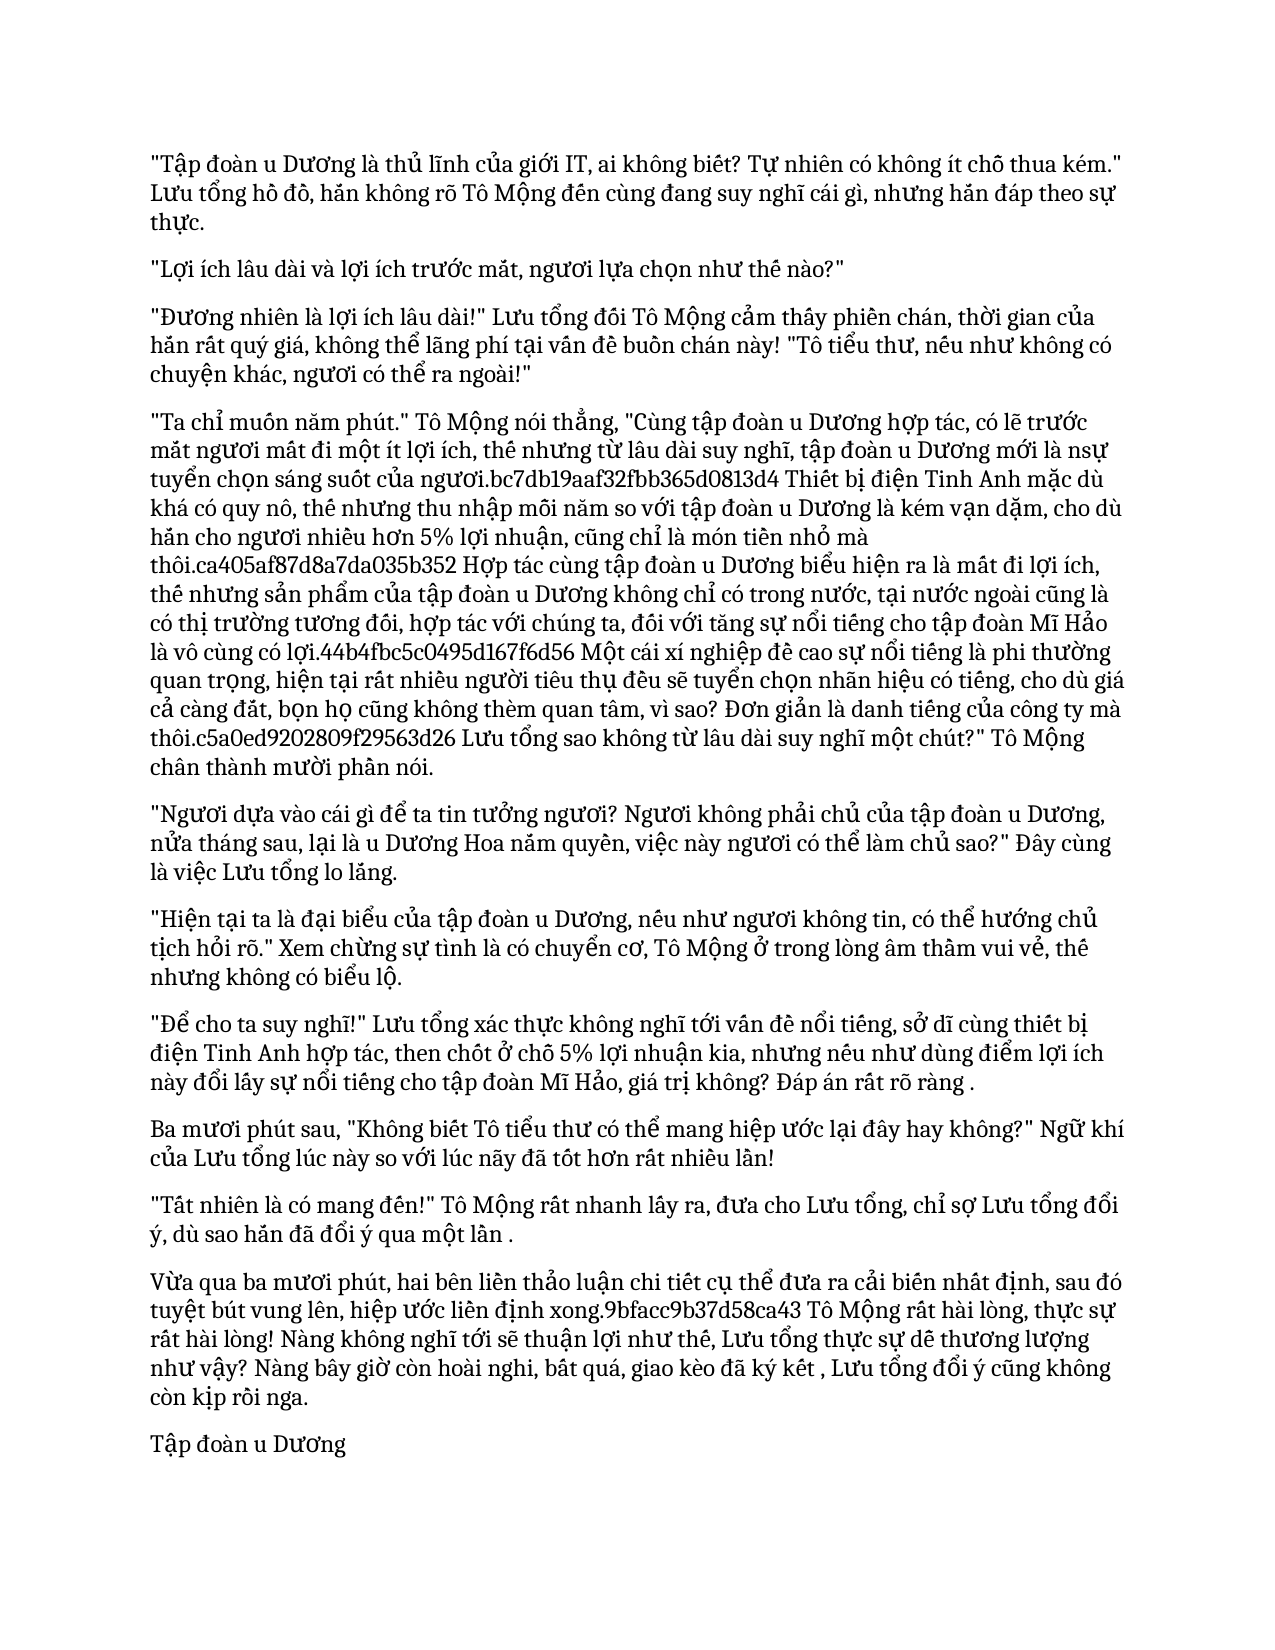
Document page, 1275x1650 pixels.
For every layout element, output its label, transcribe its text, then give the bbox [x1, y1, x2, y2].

text "Hiện tại ta là đại biểu của tập đoàn u Dương, nếu như ngươi không tin, có thể hướng chủ tịch hỏi rõ." Xem chừng sự tình là có chuyển cơ, Tô Mộng ở trong lòng âm thầm vui vẻ, thế nhưng không có biểu lộ. [150, 905, 1125, 991]
text "Ngươi dựa vào cái gì để ta tin tưởng ngươi? Ngươi không phải chủ của tập đoàn u Dương, nửa tháng sau, lại là u Dương Hoa nắm quyền, việc này ngươi có thể làm chủ sao?" Đây cùng là việc Lưu tổng lo lắng. [150, 800, 1125, 886]
text "Đương nhiên là lợi ích lâu dài!" Lưu tổng đối Tô Mộng cảm thấy phiền chán, thời gian của hắn rất quý giá, không thể lãng phí tại vấn đề buồn chán này! "Tô tiểu thư, nếu như không có chuyện khác, ngươi có thể ra ngoài!" [150, 302, 1125, 389]
text "Ta chỉ muốn năm phút." Tô Mộng nói thẳng, "Cùng tập đoàn u Dương hợp tác, có lẽ trước mắt ngươi mất đi một ít lợi ích, thế nhưng từ lâu dài suy nghĩ, tập đoàn u Dương mới là nsự tuyển chọn sáng suốt của ngươi.bc7db19aaf32fbb365d0813d4 Thiết bị điện Tinh Anh mặc dù khá có quy nô, thế nhưng thu nhập mỗi năm so với tập đoàn u Dương là kém vạn dặm, cho dù hắn cho ngươi nhiều hơn 5% lợi nhuận, cũng chỉ là món tiền nhỏ mà thôi.ca405af87d8a7da035b352 Hợp tác cùng tập đoàn u Dương biểu hiện ra là mất đi lợi ích, thế nhưng sản phẩm của tập đoàn u Dương không chỉ có trong nước, tại nước ngoài cũng là có thị trường tương đối, hợp tác với chúng ta, đối với tăng sự nổi tiếng cho tập đoàn Mĩ Hảo là vô cùng có lợi.44b4fbc5c0495d167f6d56 Một cái xí nghiệp đề cao sự nổi tiếng là phi thường quan trọng, hiện tại rất nhiều người tiêu thụ đều sẽ tuyển chọn nhãn hiệu có tiếng, cho dù giá cả càng đắt, bọn họ cũng không thèm quan tâm, vì sao? Đơn giản là danh tiếng của công ty mà thôi.c5a0ed9202809f29563d26 Lưu tổng sao không từ lâu dài suy nghĩ một chút?" Tô Mộng chân thành mười phần nói. [150, 407, 1125, 781]
text Tập đoàn u Dương [150, 1430, 1125, 1459]
text "Để cho ta suy nghĩ!" Lưu tổng xác thực không nghĩ tới vấn đề nổi tiếng, sở dĩ cùng thiết bị điện Tinh Anh hợp tác, then chốt ở chỗ 5% lợi nhuận kia, nhưng nếu như dùng điểm lợi ích này đổi lấy sự nổi tiếng cho tập đoàn Mĩ Hảo, giá trị không? Đáp án rất rõ ràng . [150, 1010, 1125, 1096]
text Ba mươi phút sau, "Không biết Tô tiểu thư có thể mang hiệp ước lại đây hay không?" Ngữ khí của Lưu tổng lúc này so với lúc nãy đã tốt hơn rất nhiều lần! [150, 1115, 1125, 1172]
text "Tất nhiên là có mang đến!" Tô Mộng rất nhanh lấy ra, đưa cho Lưu tổng, chỉ sợ Lưu tổng đổi ý, dù sao hắn đã đổi ý qua một lần . [150, 1191, 1125, 1249]
text "Lợi ích lâu dài và lợi ích trước mắt, ngươi lựa chọn như thế nào?" [150, 255, 1125, 284]
text Vừa qua ba mươi phút, hai bên liền thảo luận chi tiết cụ thể đưa ra cải biến nhất định, sau đó tuyệt bút vung lên, hiệp ước liền định xong.9bfacc9b37d58ca43 Tô Mộng rất hài lòng, thực sự rất hài lòng! Nàng không nghĩ tới sẽ thuận lợi như thế, Lưu tổng thực sự dễ thương lượng như vậy? Nàng bây giờ còn hoài nghi, bất quá, giao kèo đã ký kết , Lưu tổng đổi ý cũng không còn kịp rồi nga. [150, 1267, 1125, 1411]
text "Tập đoàn u Dương là thủ lĩnh của giới IT, ai không biết? Tự nhiên có không ít chỗ thua kém." Lưu tổng hồ đồ, hắn không rõ Tô Mộng đến cùng đang suy nghĩ cái gì, nhưng hắn đáp theo sự thực. [150, 150, 1125, 236]
